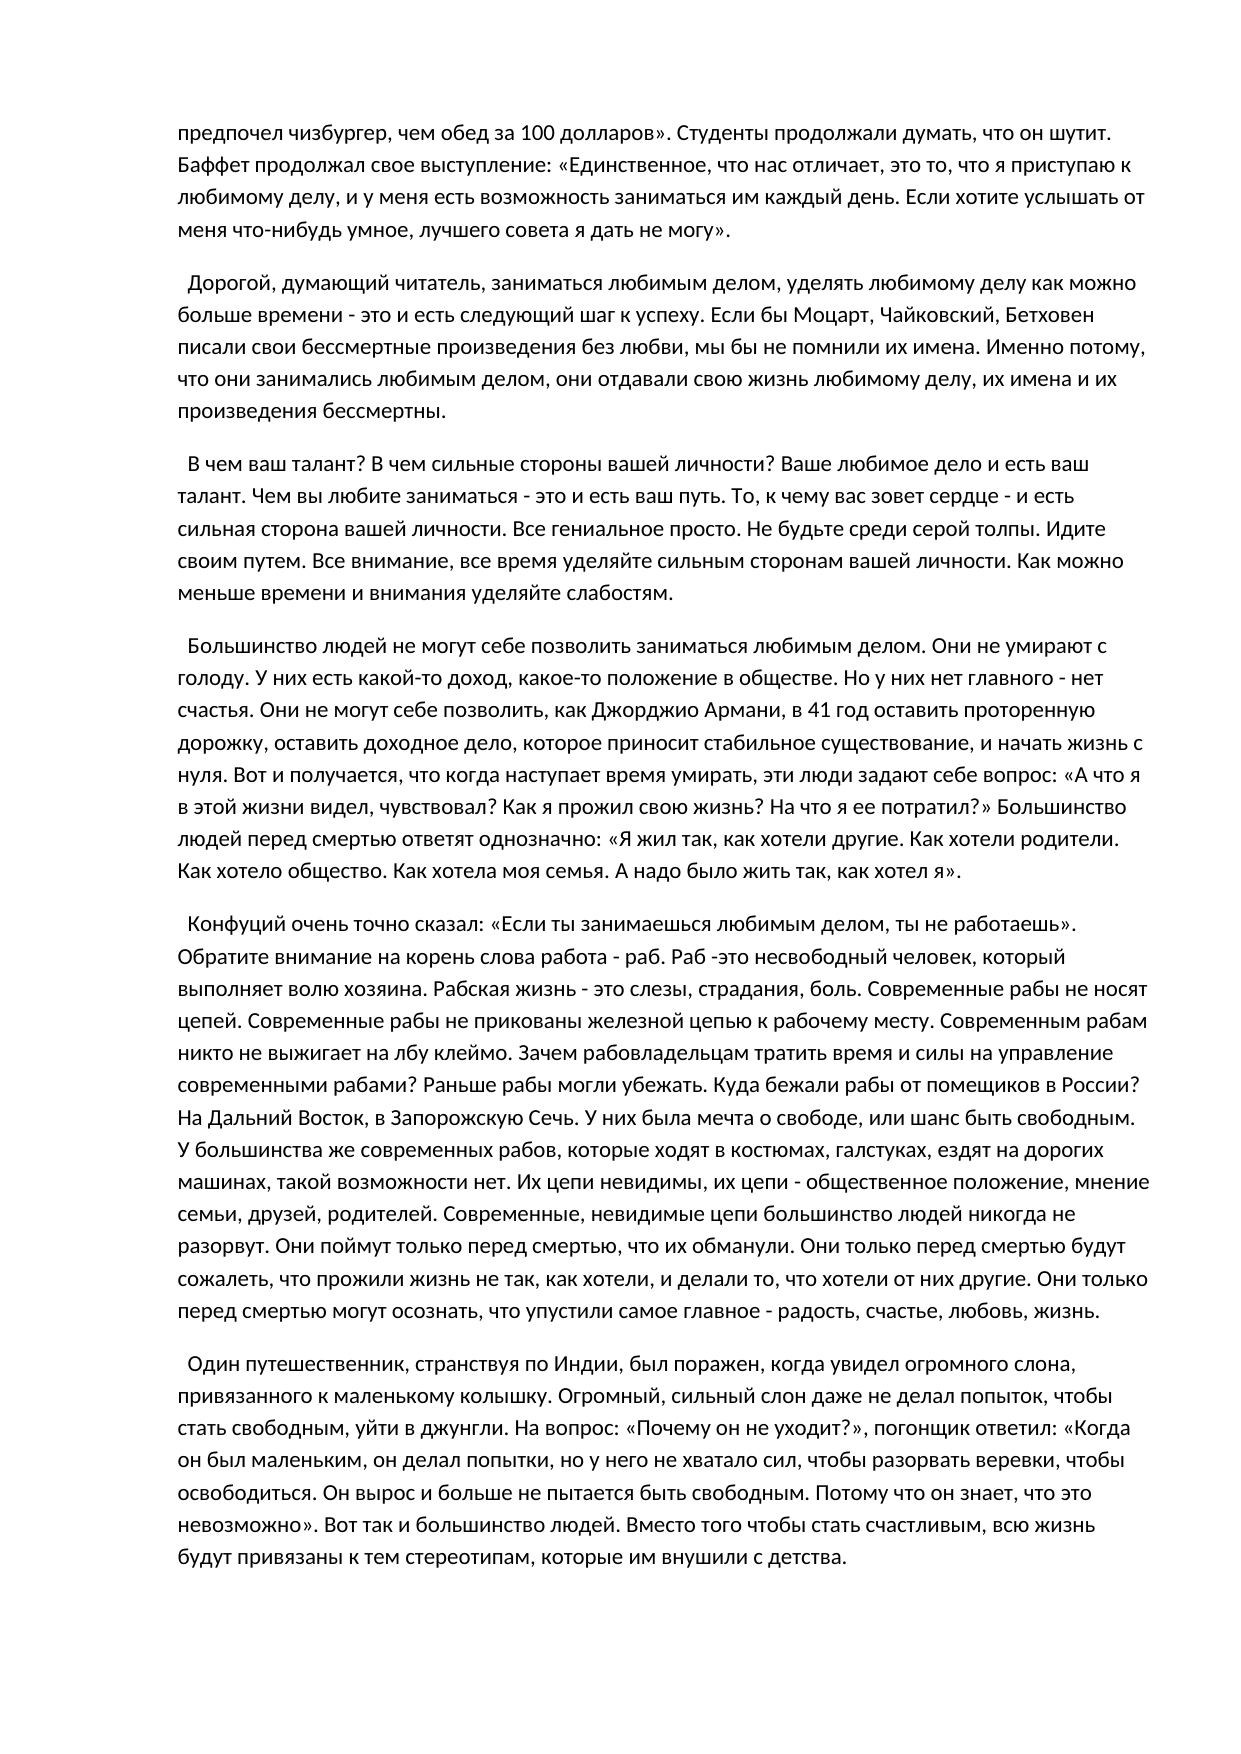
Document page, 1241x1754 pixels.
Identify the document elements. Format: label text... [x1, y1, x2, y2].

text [177, 118, 1152, 243]
text Большинство людей не могут себе позволить заниматься любимым делом. Они не умирают с голоду. У них есть какой-то доход, какое-то положение в обществе. Но у них нет главного - нет счастья. Они не могут себе позволить, как Джорджио Армани, в 41 год оставить проторенную дорожку, оставить доходное дело, которое приносит стабильное существование, и начать жизнь с нуля. Вот и получается, что когда наступает время умирать, эти люди задают себе вопрос: «А что я в этой жизни видел, чувствовал? Как я прожил свою жизнь? На что я ее потратил?» Большинство людей перед смертью ответят однозначно: «Я жил так, как хотели другие. Как хотели родители. Как хотело общество. Как хотела моя семья. А надо было жить так, как хотел я». [177, 631, 1152, 884]
text Конфуций очень точно сказал: «Если ты занимаешься любимым делом, ты не работаешь». Обратите внимание на корень слова работа - раб. Раб -это несвободный человек, который выполняет волю хозяина. Рабская жизнь - это слезы, страдания, боль. Современные рабы не носят цепей. Современные рабы не прикованы железной цепью к рабочему месту. Современным рабам никто не выжигает на лбу клеймо. Зачем рабовладельцам тратить время и силы на управление современными рабами? Раньше рабы могли убежать. Куда бежали рабы от помещиков в России? На Дальний Восток, в Запорожскую Сечь. У них была мечта о свободе, или шанс быть свободным. У большинства же современных рабов, которые ходят в костюмах, галстуках, ездят на дорогих машинах, такой возможности нет. Их цепи невидимы, их цепи - общественное положение, мнение семьи, друзей, родителей. Современные, невидимые цепи большинство людей никогда не разорвут. Они поймут только перед смертью, что их обманули. Они только перед смертью будут сожалеть, что прожили жизнь не так, как хотели, и делали то, что хотели от них другие. Они только перед смертью могут осознать, что упустили самое главное - радость, счастье, любовь, жизнь. [177, 909, 1152, 1324]
text Один путешественник, странствуя по Индии, был поражен, когда увидел огромного слона, привязанного к маленькому колышку. Огромный, сильный слон даже не делал попыток, чтобы стать свободным, уйти в джунгли. На вопрос: «Почему он не уходит?», погонщик ответил: «Когда он был маленьким, он делал попытки, но у него не хватало сил, чтобы разорвать веревки, чтобы освободиться. Он вырос и больше не пытается быть свободным. Потому что он знает, что это невозможно». Вот так и большинство людей. Вместо того чтобы стать счастливым, всю жизнь будут привязаны к тем стереотипам, которые им внушили с детства. [177, 1349, 1152, 1570]
text Дорогой, думающий читатель, заниматься любимым делом, уделять любимому делу как можно больше времени - это и есть следующий шаг к успеху. Если бы Моцарт, Чайковский, Бетховен писали свои бессмертные произведения без любви, мы бы не помнили их имена. Именно потому, что они занимались любимым делом, они отдавали свою жизнь любимому делу, их имена и их произведения бессмертны. [177, 268, 1152, 424]
text В чем ваш талант? В чем сильные стороны вашей личности? Ваше любимое дело и есть ваш талант. Чем вы любите заниматься - это и есть ваш путь. То, к чему вас зовет сердце - и есть сильная сторона вашей личности. Все гениальное просто. Не будьте среди серой толпы. Идите своим путем. Все внимание, все время уделяйте сильным сторонам вашей личности. Как можно меньше времени и внимания уделяйте слабостям. [177, 449, 1152, 606]
